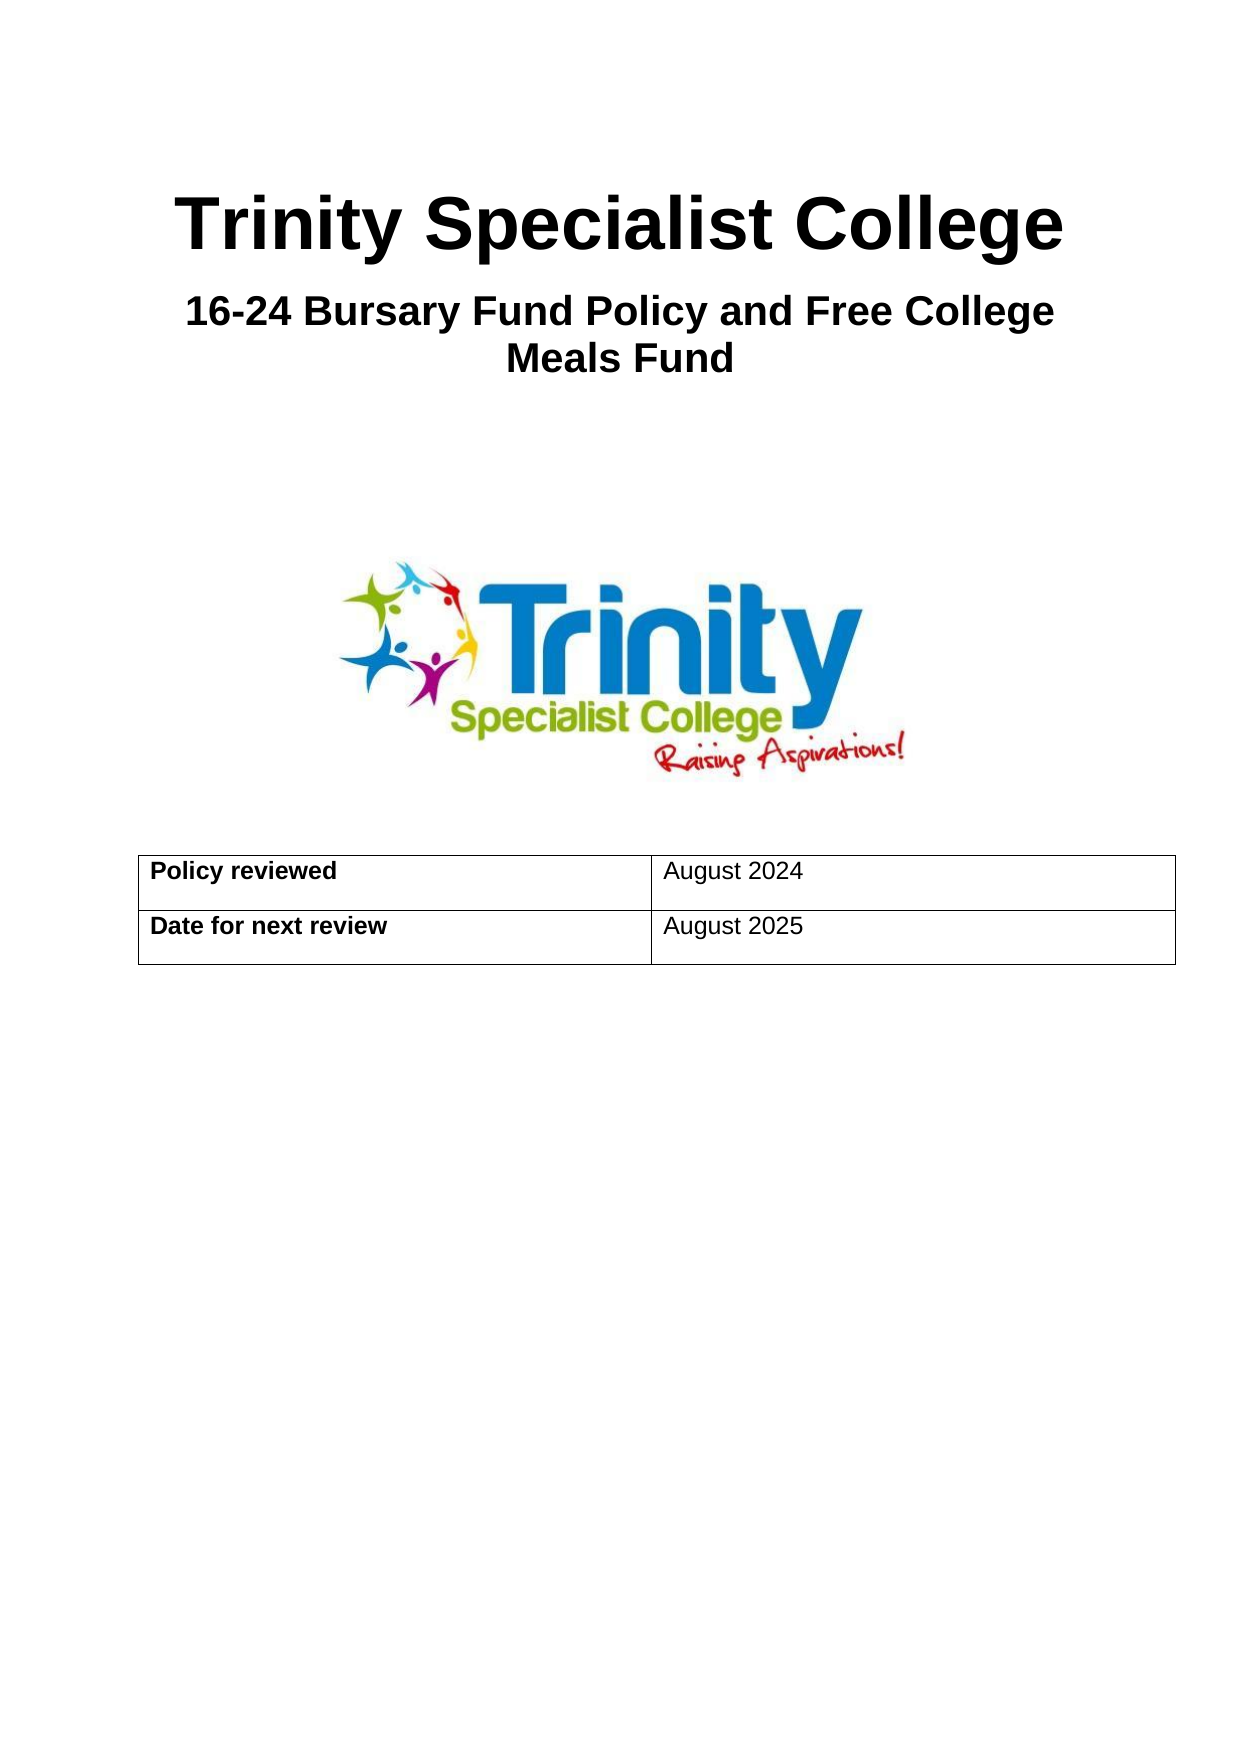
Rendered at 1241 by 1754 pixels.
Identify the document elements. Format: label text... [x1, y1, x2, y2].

table_header August 2024 [652, 856, 1175, 910]
text Trinity Specialist College [150, 179, 1090, 265]
table_cell Date for next review [139, 911, 651, 964]
table_cell August 2025 [652, 911, 1175, 964]
text 16-24 Bursary Fund Policy and Free College Meals Fund [150, 286, 1090, 382]
table_header Policy reviewed [139, 856, 651, 910]
picture [244, 508, 997, 830]
